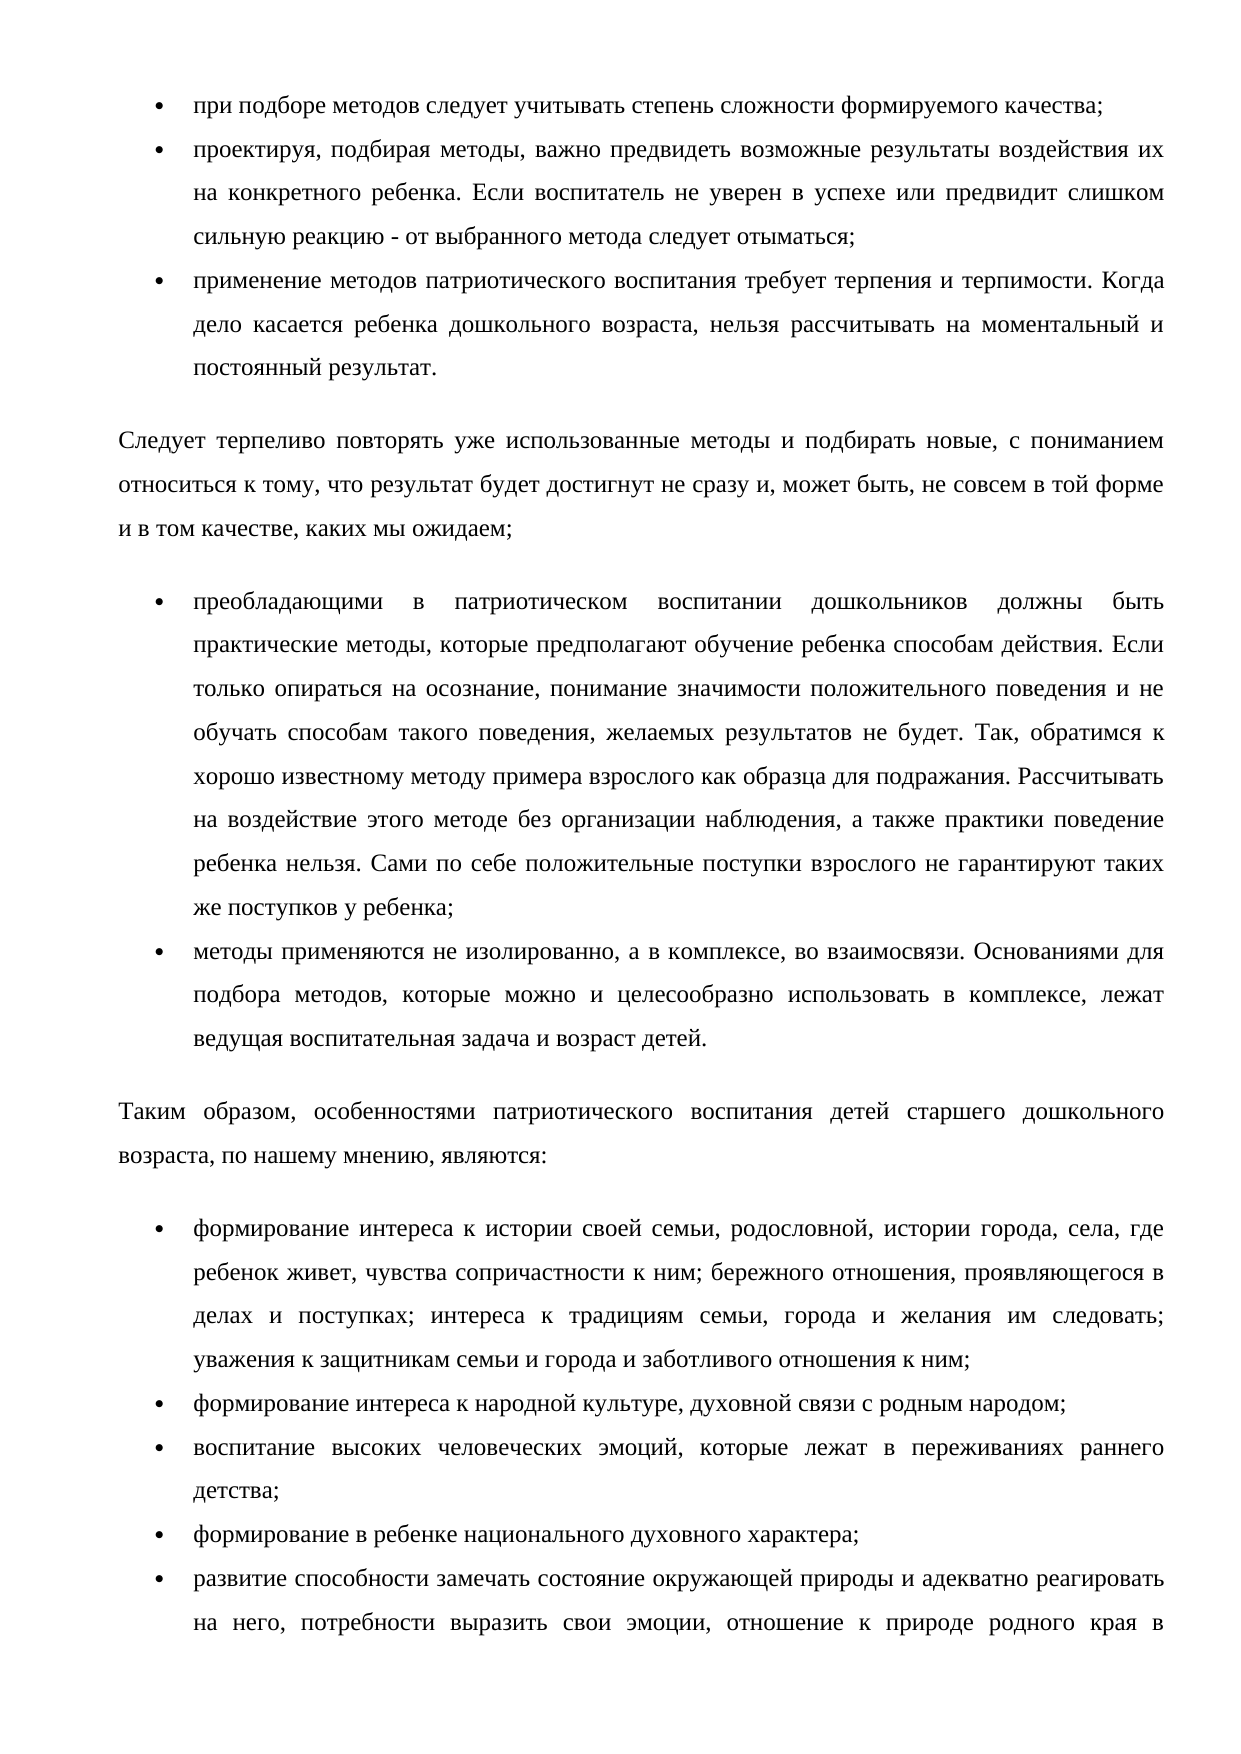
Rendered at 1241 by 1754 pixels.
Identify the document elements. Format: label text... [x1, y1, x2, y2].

list преобладающими в патриотическом воспитании дошкольников должны быть практические методы, которые предполагают обучение ребенка способам действия. Если только опираться на осознание, понимание значимости положительного поведения и не обучать способам такого поведения, желаемых результатов не будет. Так, обратимся к хорошо известному методу примера взрослого как образца для подражания. Рассчитывать на воздействие этого методе без организации наблюдения, а также практики поведение ребенка нельзя. Сами по себе положительные поступки взрослого не гарантируют таких же поступков у ребенка; [156, 571, 1165, 921]
list формирование в ребенке национального духовного характера; [156, 1504, 1165, 1548]
text Таким образом, особенностями патриотического воспитания детей старшего дошкольного возраста, по нашему мнению, являются: [118, 1081, 1165, 1169]
list воспитание высоких человеческих эмоций, которые лежат в переживаниях раннего детства; [156, 1417, 1165, 1504]
list при подборе методов следует учитывать степень сложности формируемого качества; [156, 75, 1165, 119]
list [156, 1548, 1165, 1635]
list методы применяются не изолированно, а в комплексе, во взаимосвязи. Основаниями для подбора методов, которые можно и целесообразно использовать в комплексе, лежат ведущая воспитательная задача и возраст детей. [156, 921, 1165, 1052]
list формирование интереса к истории своей семьи, родословной, истории города, села, где ребенок живет, чувства сопричастности к ним; бережного отношения, проявляющегося в делах и поступках; интереса к традициям семьи, города и желания им следовать; уважения к защитникам семьи и города и заботливого отношения к ним; [156, 1198, 1165, 1373]
list проектируя, подбирая методы, важно предвидеть возможные результаты воздействия их на конкретного ребенка. Если воспитатель не уверен в успехе или предвидит слишком сильную реакцию - от выбранного метода следует отыматься; [156, 119, 1165, 250]
list формирование интереса к народной культуре, духовной связи с родным народом; [156, 1373, 1165, 1417]
list применение методов патриотического воспитания требует терпения и терпимости. Когда дело касается ребенка дошкольного возраста, нельзя рассчитывать на моментальный и постоянный результат. [156, 250, 1165, 381]
text Следует терпеливо повторять уже использованные методы и подбирать новые, с пониманием относиться к тому, что результат будет достигнут не сразу и, может быть, не совсем в той форме и в том качестве, каких мы ожидаем; [118, 410, 1165, 542]
